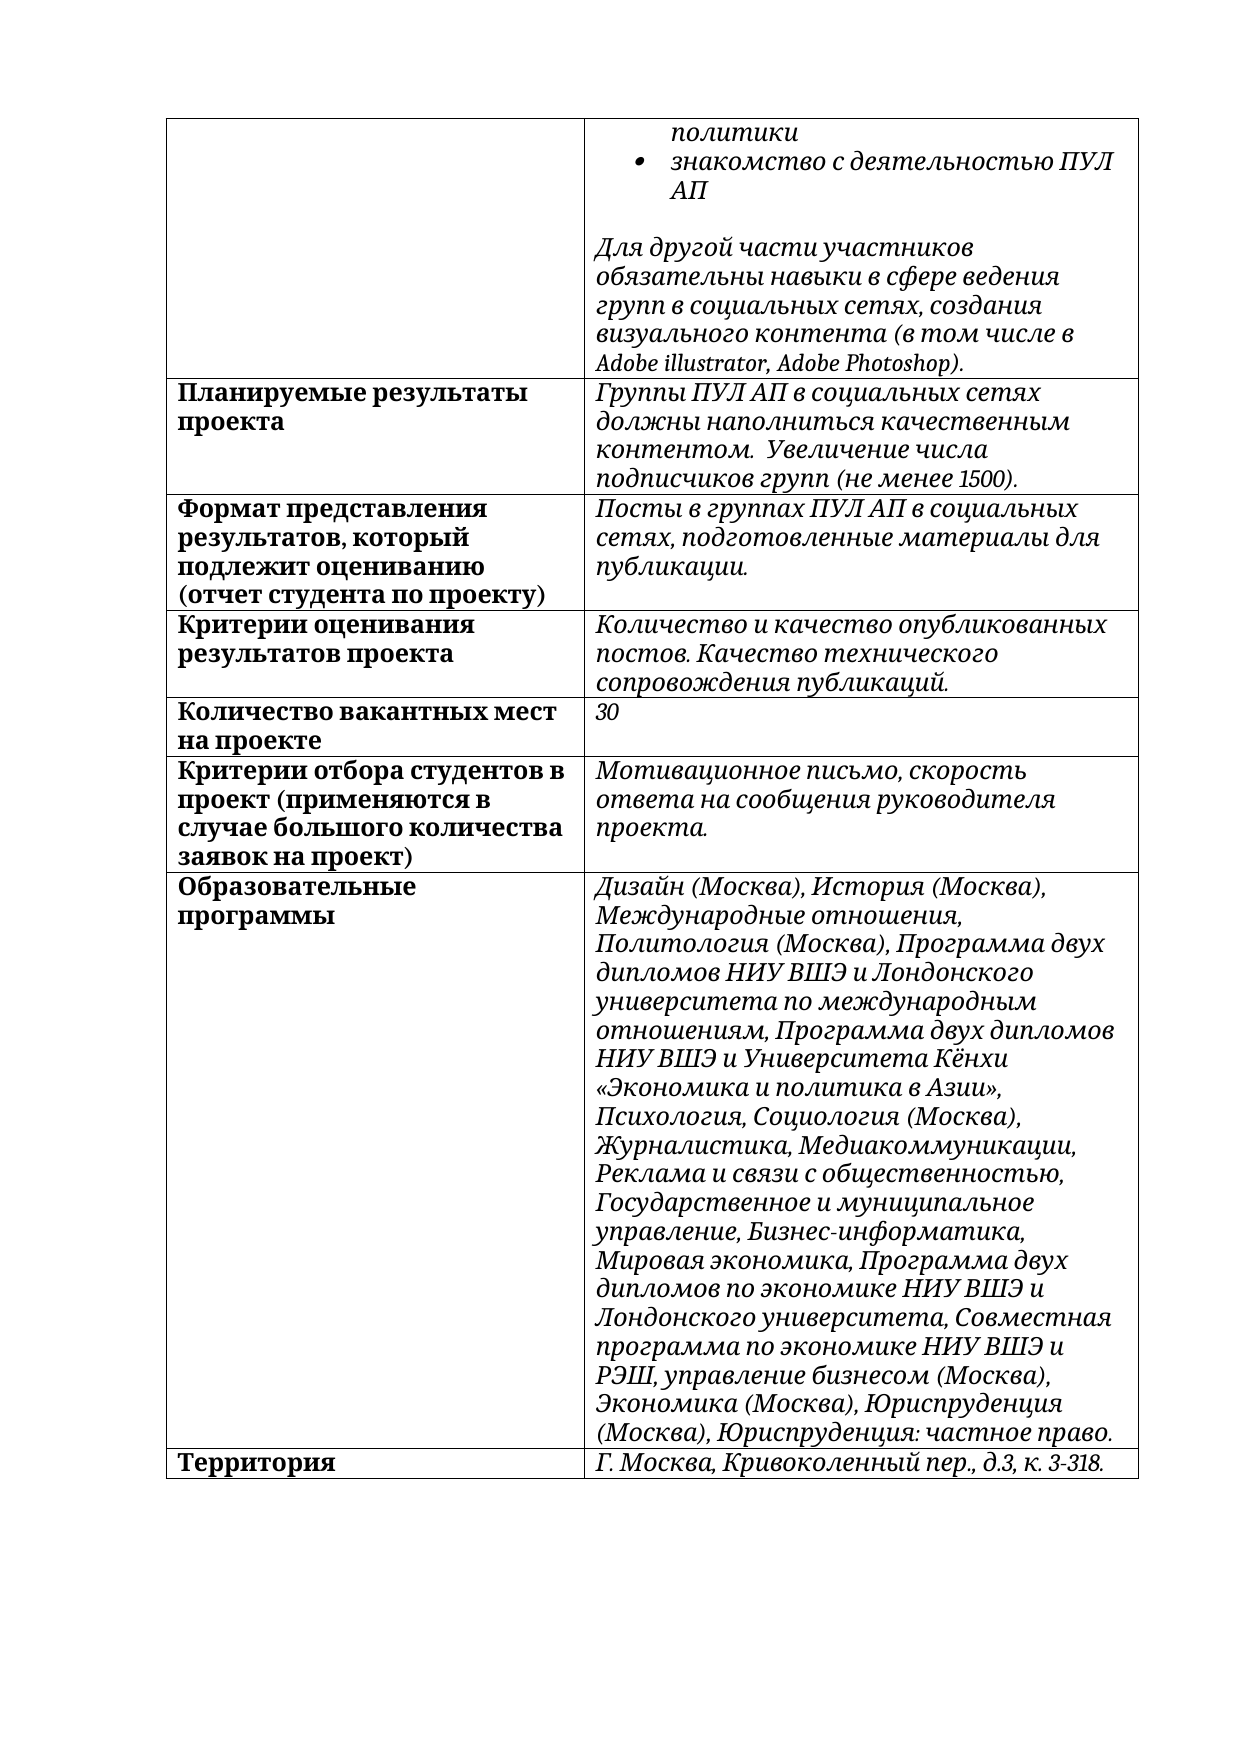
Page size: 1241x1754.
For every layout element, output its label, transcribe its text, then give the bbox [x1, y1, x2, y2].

table_cell Критерии оценивания результатов проекта [167, 611, 584, 697]
table_cell Дизайн (Москва), История (Москва), Международные отношения, Политология (Москва), Программа двух дипломов НИУ ВШЭ и Лондонского университета по международным отношениям, Программа двух дипломов НИУ ВШЭ и Университета Кёнхи «Экономика и политика в Азии», Психология, Социология (Москва), Журналистика, Медиакоммуникации, Реклама и связи с общественностью, Государственное и муниципальное управление, Бизнес-информатика, Мировая экономика, Программа двух дипломов по экономике НИУ ВШЭ и Лондонского университета, Совместная программа по экономике НИУ ВШЭ и РЭШ, управление бизнесом (Москва), Экономика (Москва), Юриспруденция (Москва), Юриспруденция: частное право. [585, 873, 1138, 1448]
table_cell Количество вакантных мест на проекте [167, 698, 584, 756]
table_cell Количество и качество опубликованных постов. Качество технического сопровождения публикаций. [585, 611, 1138, 697]
table_cell Критерии отбора студентов в проект (применяются в случае большого количества заявок на проект) [167, 757, 584, 872]
table_cell Образовательные программы [167, 873, 584, 1448]
table_cell Мотивационное письмо, скорость ответа на сообщения руководителя проекта. [585, 757, 1138, 872]
table_cell Формат представления результатов, который подлежит оцениванию (отчет студента по проекту) [167, 495, 584, 610]
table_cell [585, 119, 1138, 378]
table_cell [167, 119, 584, 378]
table_cell 30 [585, 698, 1138, 756]
table_cell Г. Москва, Кривоколенный пер., д.3, к. 3-318. [585, 1449, 1138, 1478]
table_cell Территория [167, 1449, 584, 1478]
table_cell Группы ПУЛ АП в социальных сетях должны наполниться качественным контентом. Увеличение числа подписчиков групп (не менее 1500). [585, 379, 1138, 494]
table_cell Планируемые результаты проекта [167, 379, 584, 494]
table_cell Посты в группах ПУЛ АП в социальных сетях, подготовленные материалы для публикации. [585, 495, 1138, 610]
